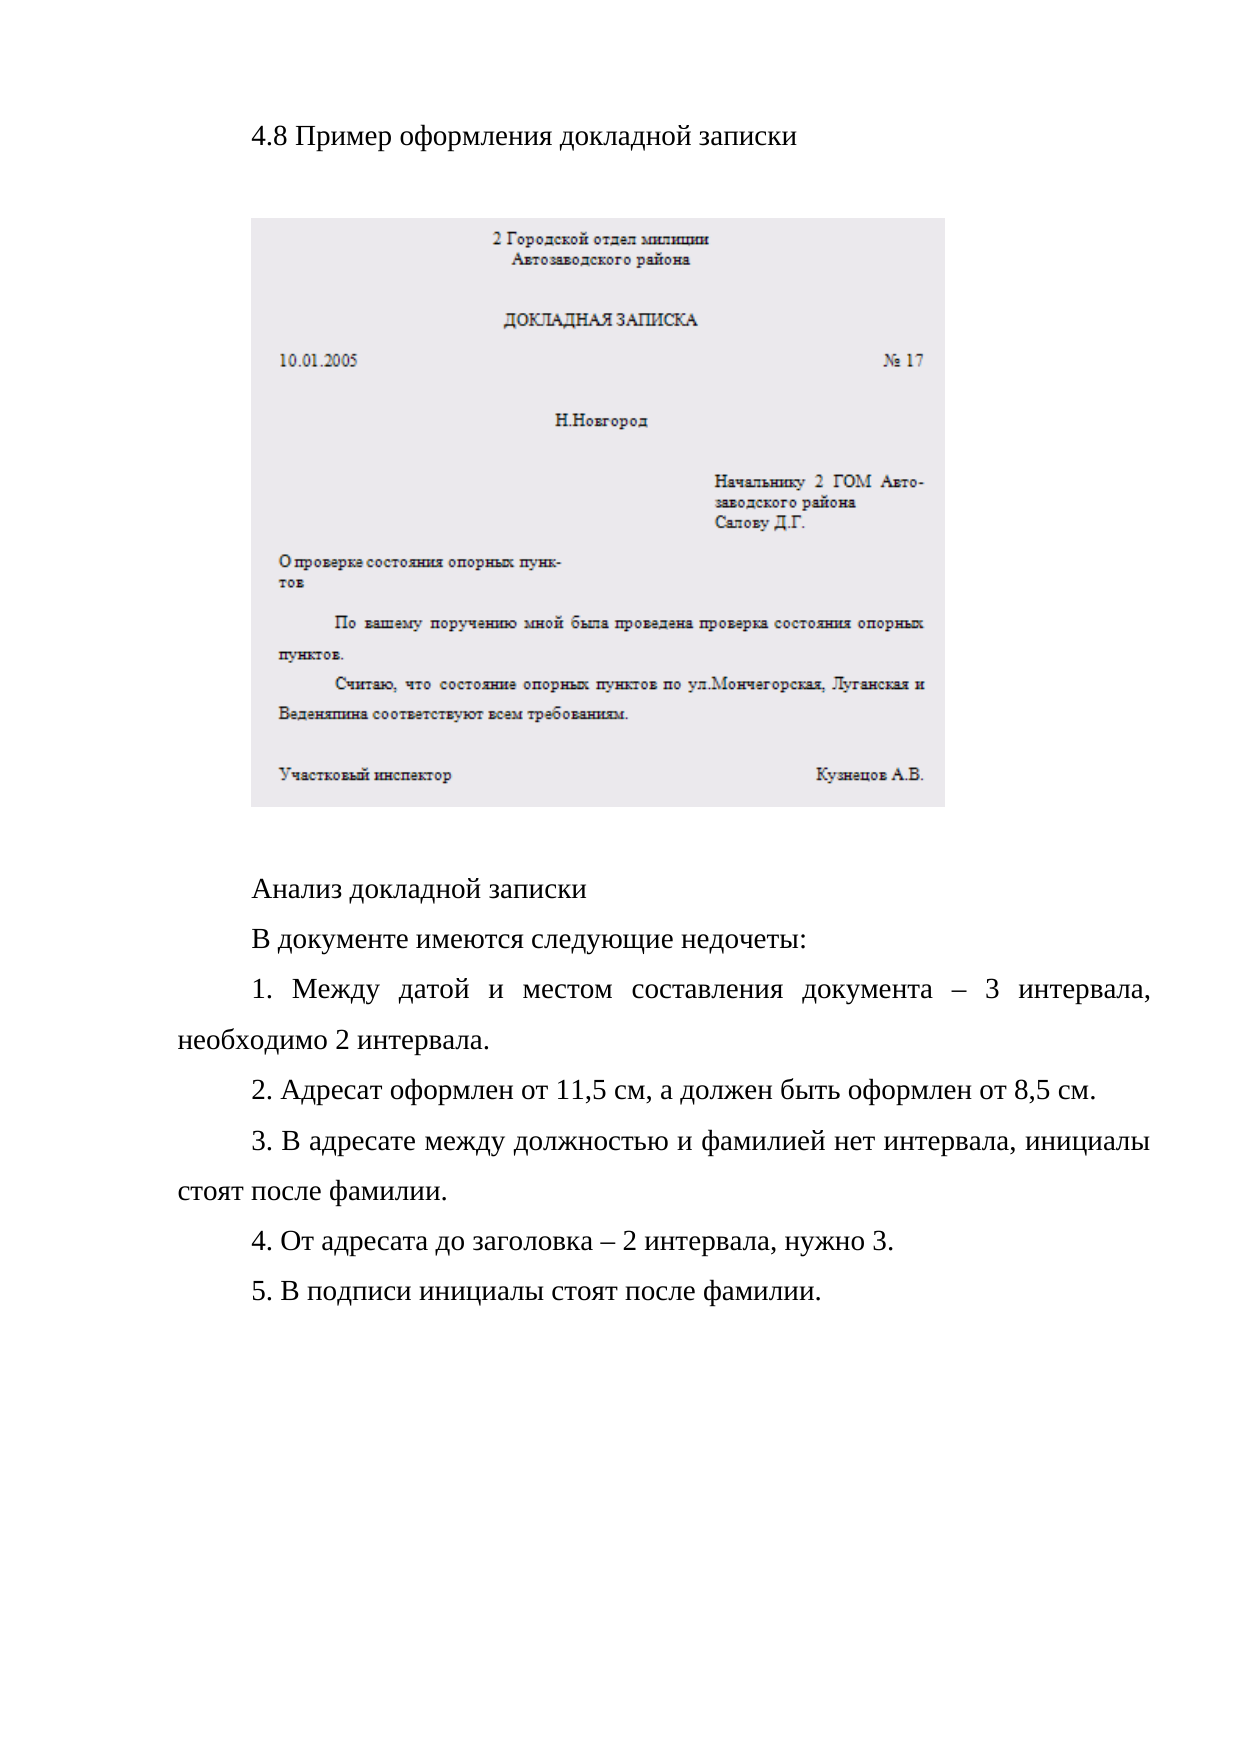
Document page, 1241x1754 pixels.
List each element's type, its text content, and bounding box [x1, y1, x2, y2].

text 4.8 Пример оформления докладной записки [177, 118, 1152, 152]
text В документе имеются следующие недочеты: [177, 921, 1152, 955]
text Анализ докладной записки [177, 871, 1152, 904]
text 1. Между датой и местом составления документа – 3 интервала, необходимо 2 интервала. [177, 972, 1152, 1056]
text 4. От адресата до заголовка – 2 интервала, нужно 3. [177, 1223, 1152, 1257]
text 3. В адресате между должностью и фамилией нет интервала, инициалы стоят после фамилии. [177, 1123, 1152, 1206]
text 5. В подписи инициалы стоят после фамилии. [177, 1273, 1152, 1307]
text 2. Адресат оформлен от 11,5 см, а должен быть оформлен от 8,5 см. [177, 1072, 1152, 1106]
picture [251, 218, 945, 807]
